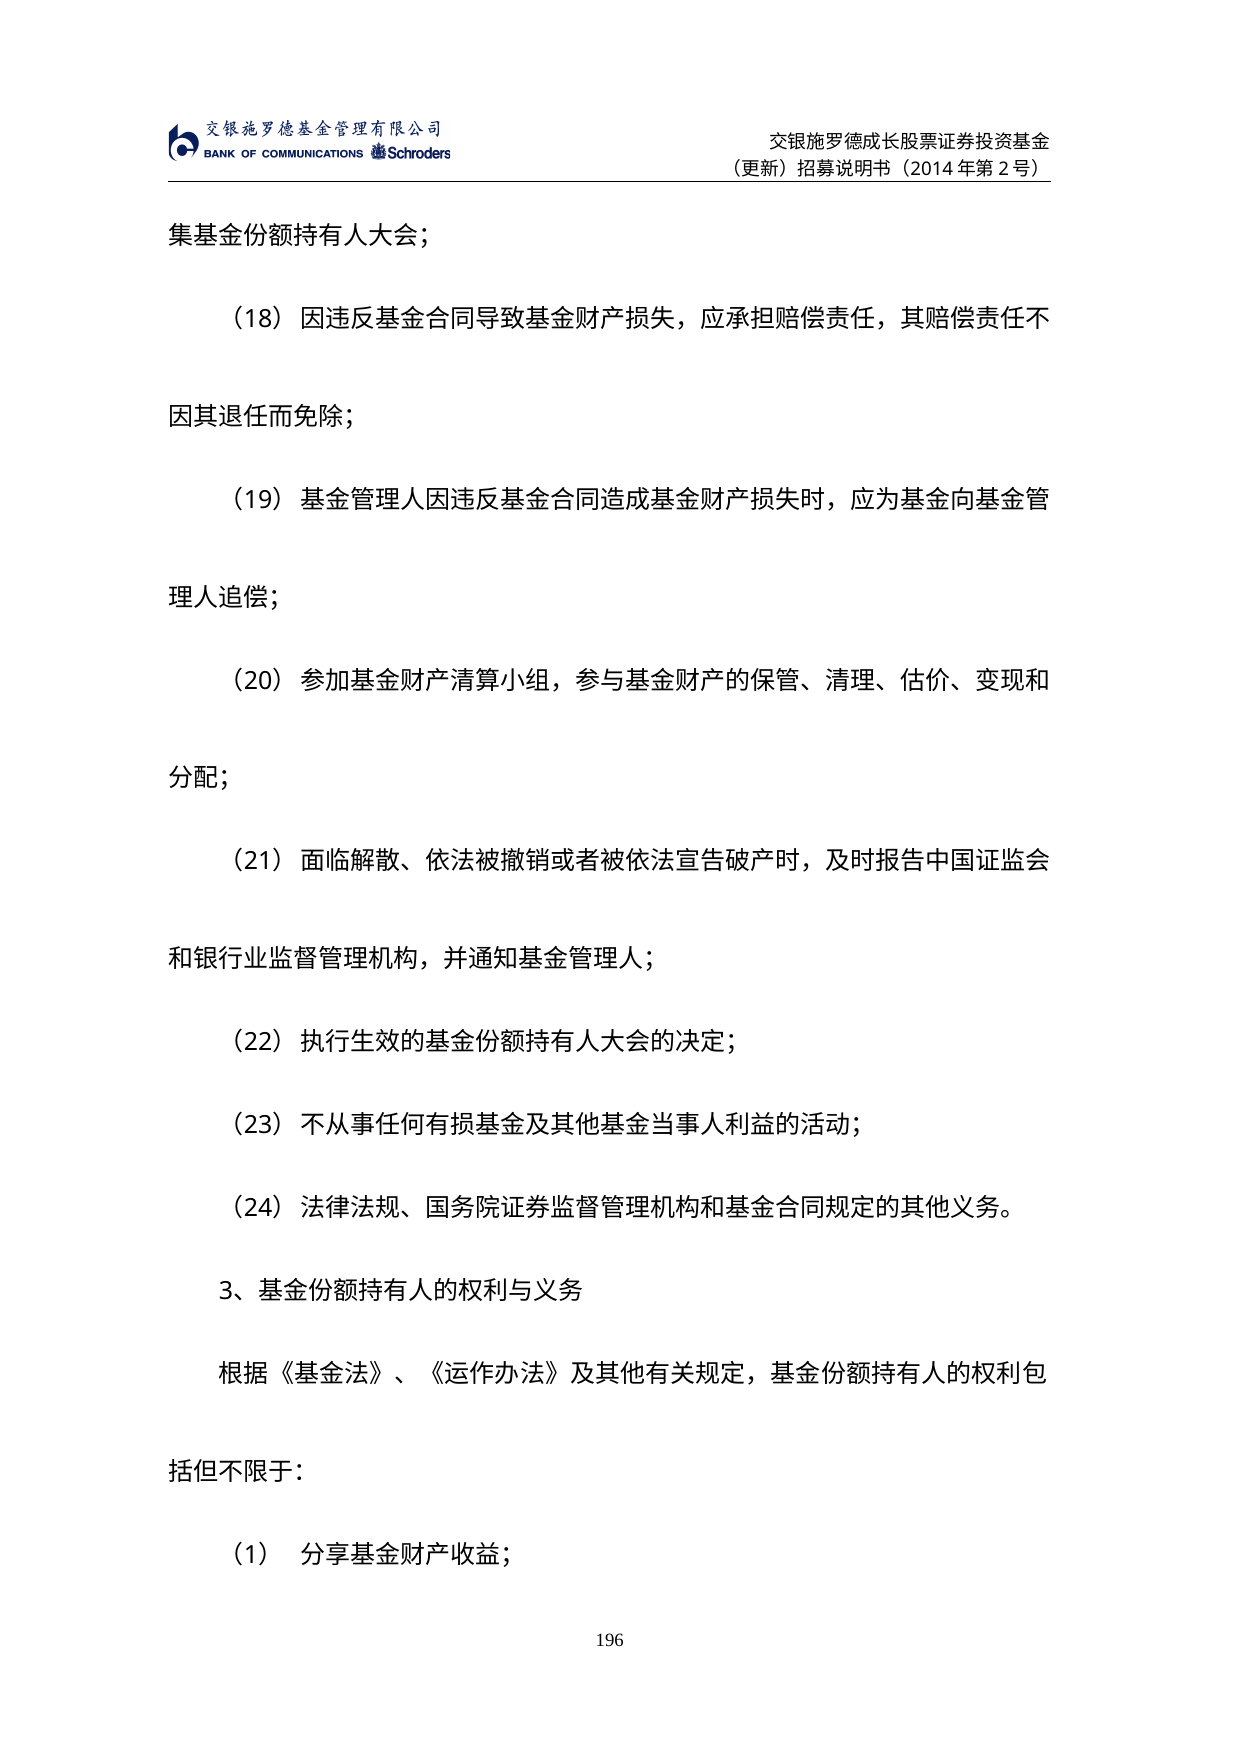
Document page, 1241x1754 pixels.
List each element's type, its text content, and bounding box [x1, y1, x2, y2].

text （24） 法律法规、国务院证券监督管理机构和基金合同规定的其他义务。 [169, 1173, 1050, 1238]
picture [168, 120, 451, 161]
text （20） 参加基金财产清算小组，参与基金财产的保管、清理、估价、变现和分配； [169, 646, 1050, 808]
text （21） 面临解散、依法被撤销或者被依法宣告破产时，及时报告中国证监会和银行业监督管理机构，并通知基金管理人； [169, 826, 1050, 989]
text （19） 基金管理人因违反基金合同造成基金财产损失时，应为基金向基金管理人追偿； [169, 465, 1050, 628]
text （23） 不从事任何有损基金及其他基金当事人利益的活动； [169, 1090, 1050, 1155]
text （17） 按照规定召集基金份额持有人大会或配合基金份额持有人依法自行召集基金份额持有人大会； [169, 201, 1050, 266]
text 3、基金份额持有人的权利与义务 [169, 1256, 1050, 1321]
text 根据《基金法》、《运作办法》及其他有关规定，基金份额持有人的权利包括但不限于： [169, 1339, 1050, 1502]
text （22） 执行生效的基金份额持有人大会的决定； [169, 1007, 1050, 1072]
text （1） 分享基金财产收益； [169, 1520, 1050, 1585]
text （18） 因违反基金合同导致基金财产损失，应承担赔偿责任，其赔偿责任不因其退任而免除； [169, 284, 1050, 447]
